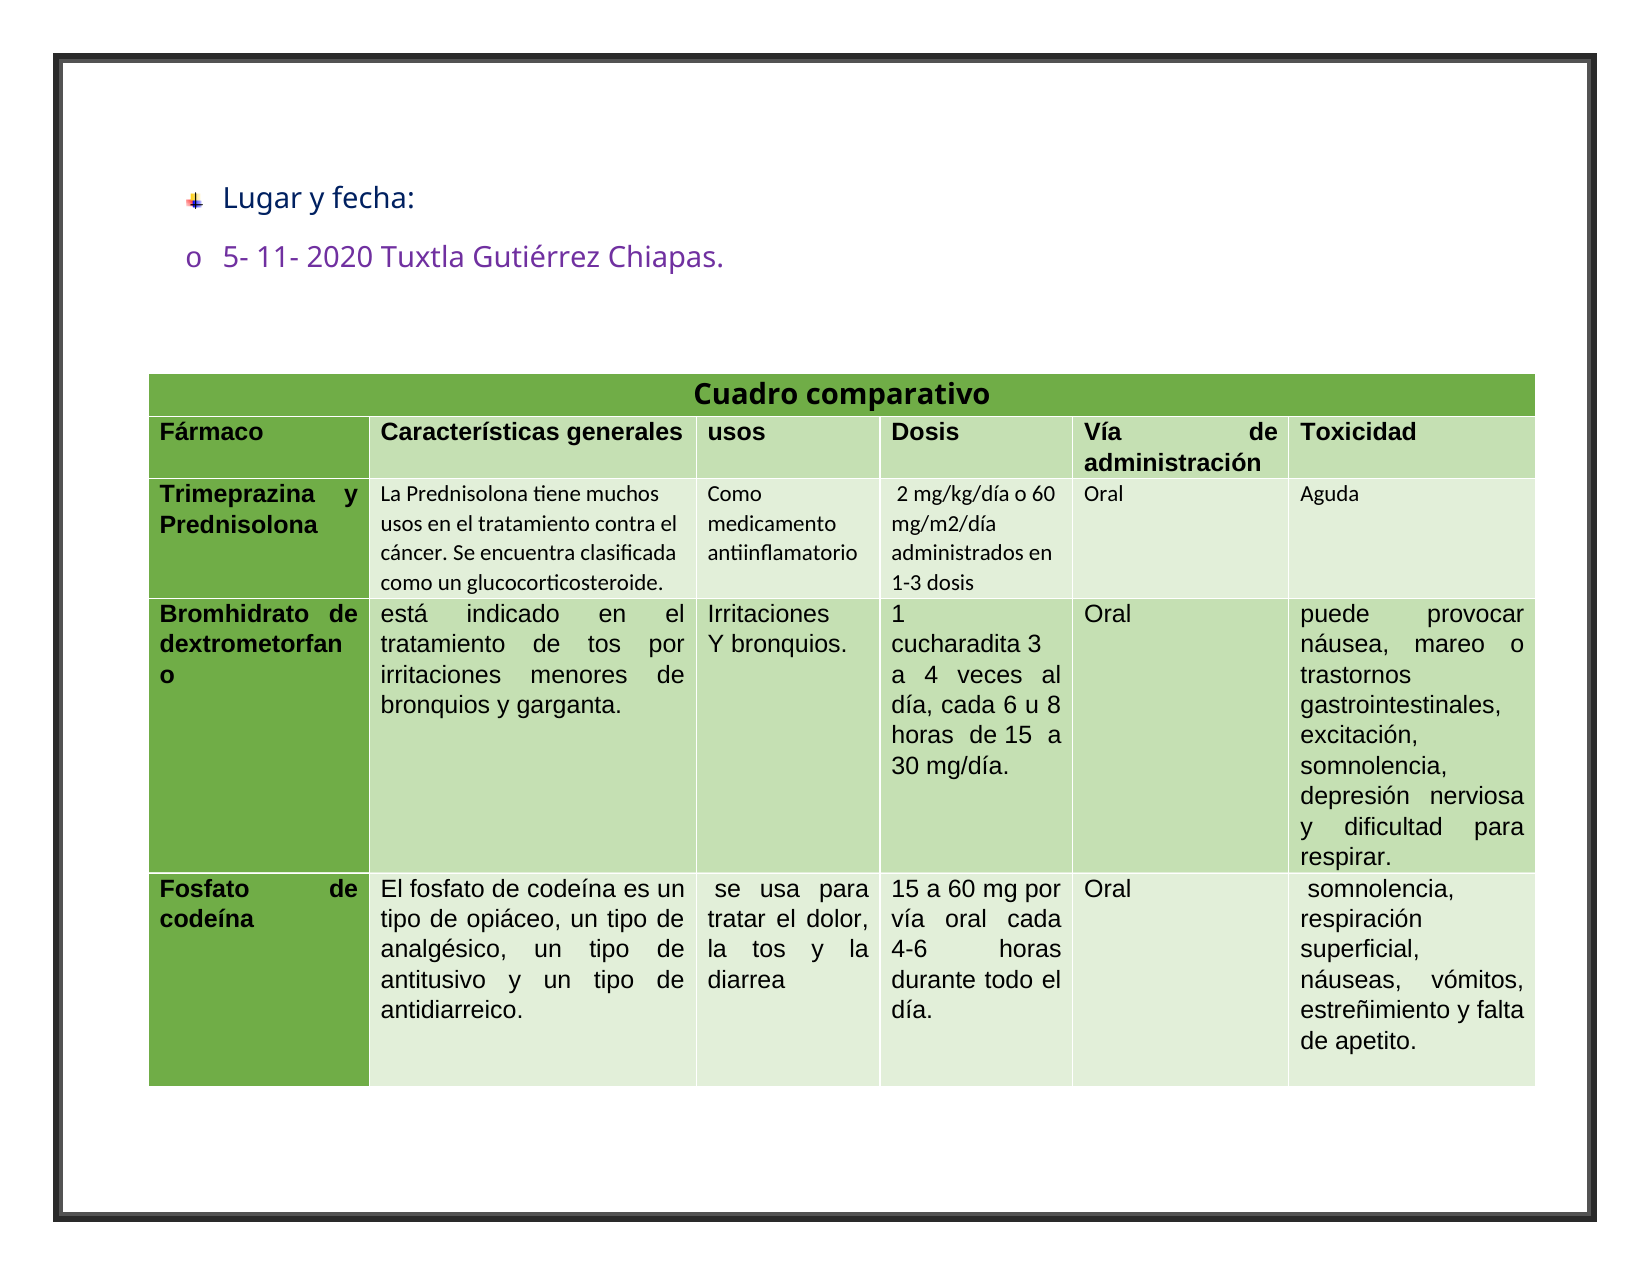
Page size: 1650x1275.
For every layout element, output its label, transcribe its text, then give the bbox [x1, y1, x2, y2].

table_cell Oral [1073, 874, 1288, 1086]
table_cell Características generales [370, 417, 696, 478]
list Lugar y fecha: [185, 177, 1502, 217]
table_cell Oral [1073, 599, 1288, 872]
table_cell puede provocar náusea, mareo o trastornos gastrointestinales, excitación, somnolencia, depresión nerviosa y dificultad para respirar. [1289, 599, 1535, 872]
picture [186, 191, 203, 209]
table_cell Toxicidad [1289, 417, 1535, 478]
table_cell Como medicamento antiinflamatorio [697, 479, 879, 598]
table_cell Bromhidrato de dextrometorfano [149, 599, 369, 872]
table_cell Irritaciones Y bronquios. [697, 599, 879, 872]
table_cell Vía de administración [1073, 417, 1288, 478]
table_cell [881, 874, 1072, 1086]
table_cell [370, 874, 696, 1086]
table_cell Fosfato de codeína [149, 874, 369, 1086]
table_cell está indicado en el tratamiento de tos por irritaciones menores de bronquios y garganta. [370, 599, 696, 872]
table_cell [697, 874, 879, 1086]
table_cell La Prednisolona tiene muchos usos en el tratamiento contra el cáncer. Se encuentra clasificada como un glucocorticosteroide. [370, 479, 696, 598]
table_cell Dosis [881, 417, 1072, 478]
table_cell Oral [1073, 479, 1288, 598]
table_cell Fármaco [149, 417, 369, 478]
table_cell 2 mg/kg/día o 60 mg/m2/día administrados en 1-3 dosis [881, 479, 1072, 598]
table_header Cuadro comparativo [149, 374, 1535, 416]
table_cell Trimeprazina y Prednisolona [149, 479, 369, 598]
list 5- 11- 2020 Tuxtla Gutiérrez Chiapas. [185, 237, 1502, 277]
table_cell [1289, 874, 1535, 1086]
table_cell usos [697, 417, 879, 478]
table_cell Aguda [1289, 479, 1535, 598]
table_cell 1 cucharadita 3 a 4 veces al día, cada 6 u 8 horas de 15 a 30 mg/día. [881, 599, 1072, 872]
